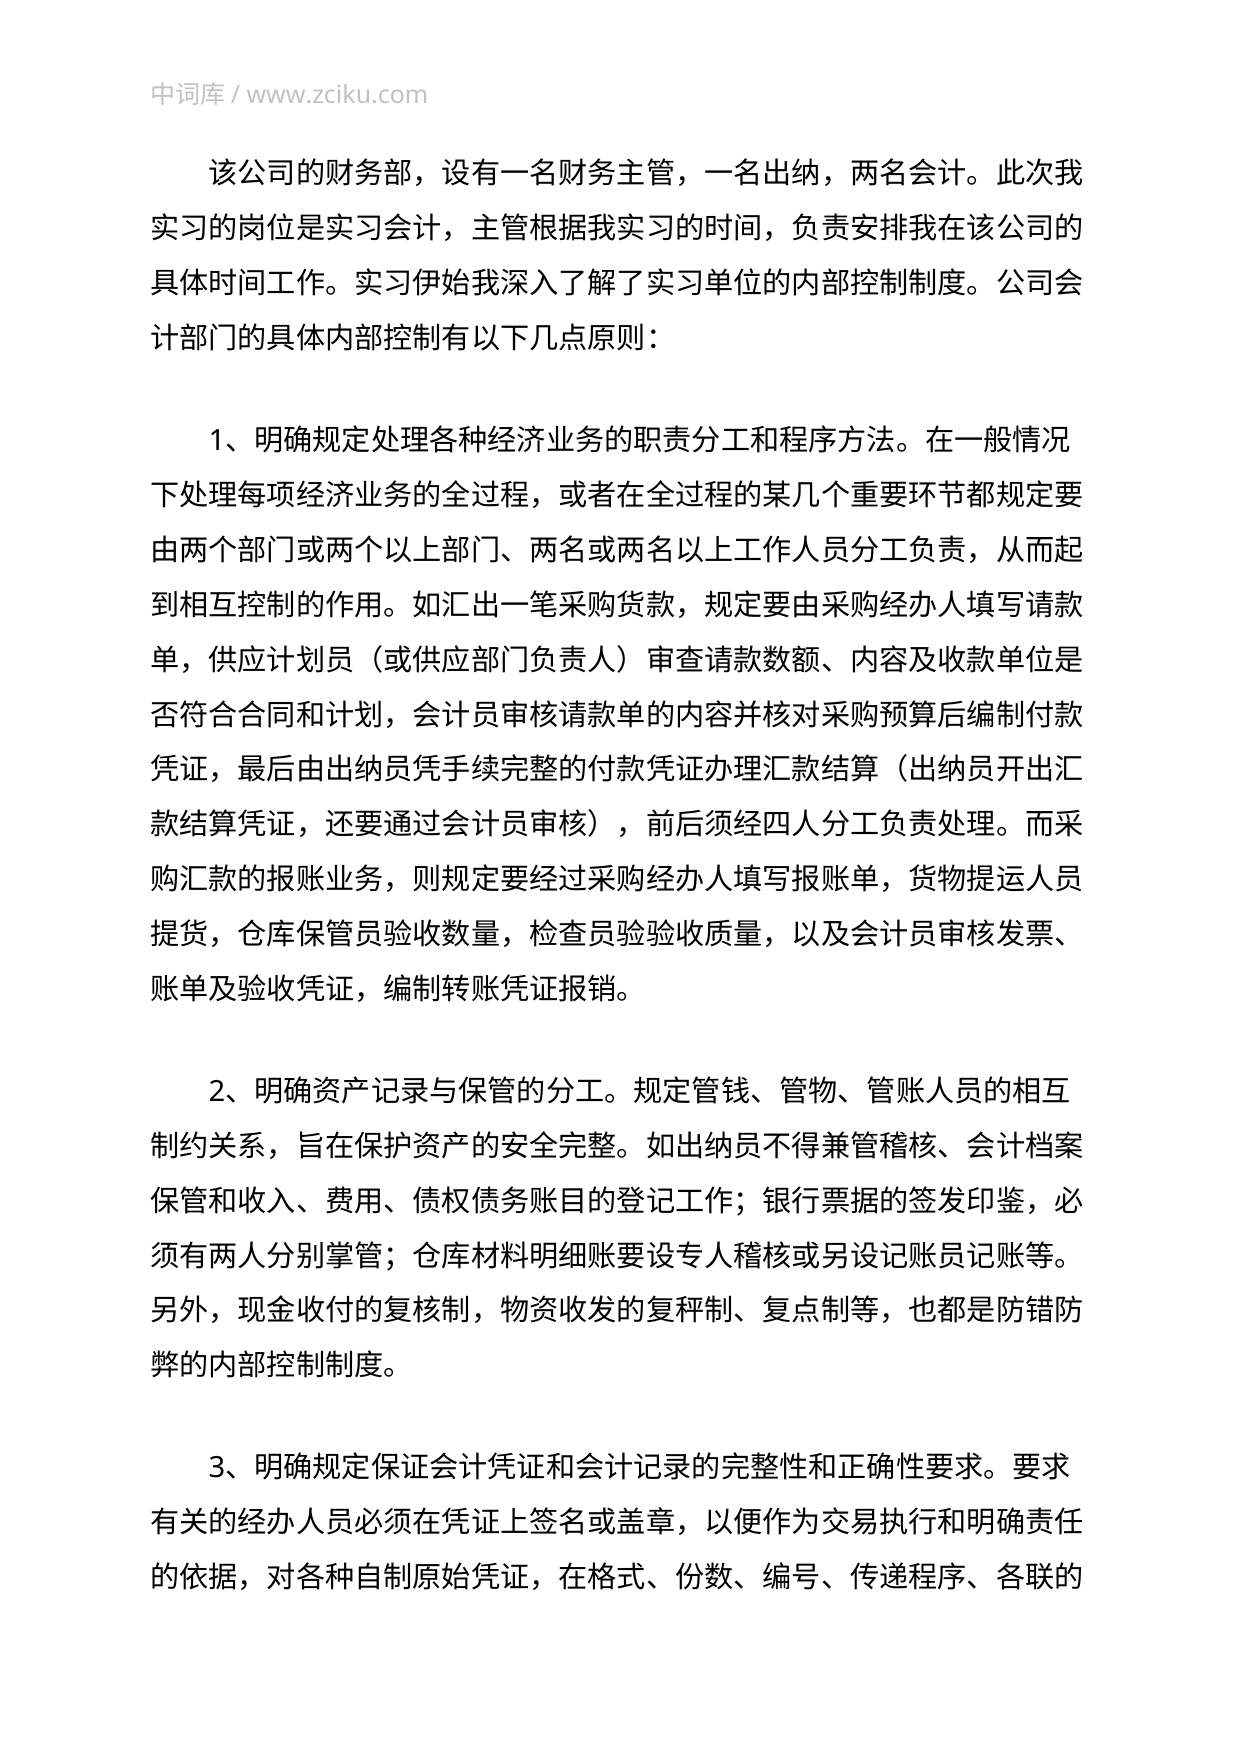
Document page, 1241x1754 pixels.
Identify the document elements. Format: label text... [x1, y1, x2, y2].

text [150, 1444, 1090, 1596]
text 该公司的财务部，设有一名财务主管，一名出纳，两名会计。此次我实习的岗位是实习会计，主管根据我实习的时间，负责安排我在该公司的具体时间工作。实习伊始我深入了解了实习单位的内部控制制度。公司会计部门的具体内部控制有以下几点原则： [150, 150, 1090, 357]
text 2、明确资产记录与保管的分工。规定管钱、管物、管账人员的相互制约关系，旨在保护资产的安全完整。如出纳员不得兼管稽核、会计档案保管和收入、费用、债权债务账目的登记工作；银行票据的签发印鉴，必须有两人分别掌管；仓库材料明细账要设专人稽核或另设记账员记账等。另外，现金收付的复核制，物资收发的复秤制、复点制等，也都是防错防弊的内部控制制度。 [150, 1067, 1090, 1384]
text 1、明确规定处理各种经济业务的职责分工和程序方法。在一般情况下处理每项经济业务的全过程，或者在全过程的某几个重要环节都规定要由两个部门或两个以上部门、两名或两名以上工作人员分工负责，从而起到相互控制的作用。如汇出一笔采购货款，规定要由采购经办人填写请款单，供应计划员（或供应部门负责人）审查请款数额、内容及收款单位是否符合合同和计划，会计员审核请款单的内容并核对采购预算后编制付款凭证，最后由出纳员凭手续完整的付款凭证办理汇款结算（出纳员开出汇款结算凭证，还要通过会计员审核），前后须经四人分工负责处理。而采购汇款的报账业务，则规定要经过采购经办人填写报账单，货物提运人员提货，仓库保管员验收数量，检查员验验收质量，以及会计员审核发票、账单及验收凭证，编制转账凭证报销。 [150, 416, 1090, 1008]
